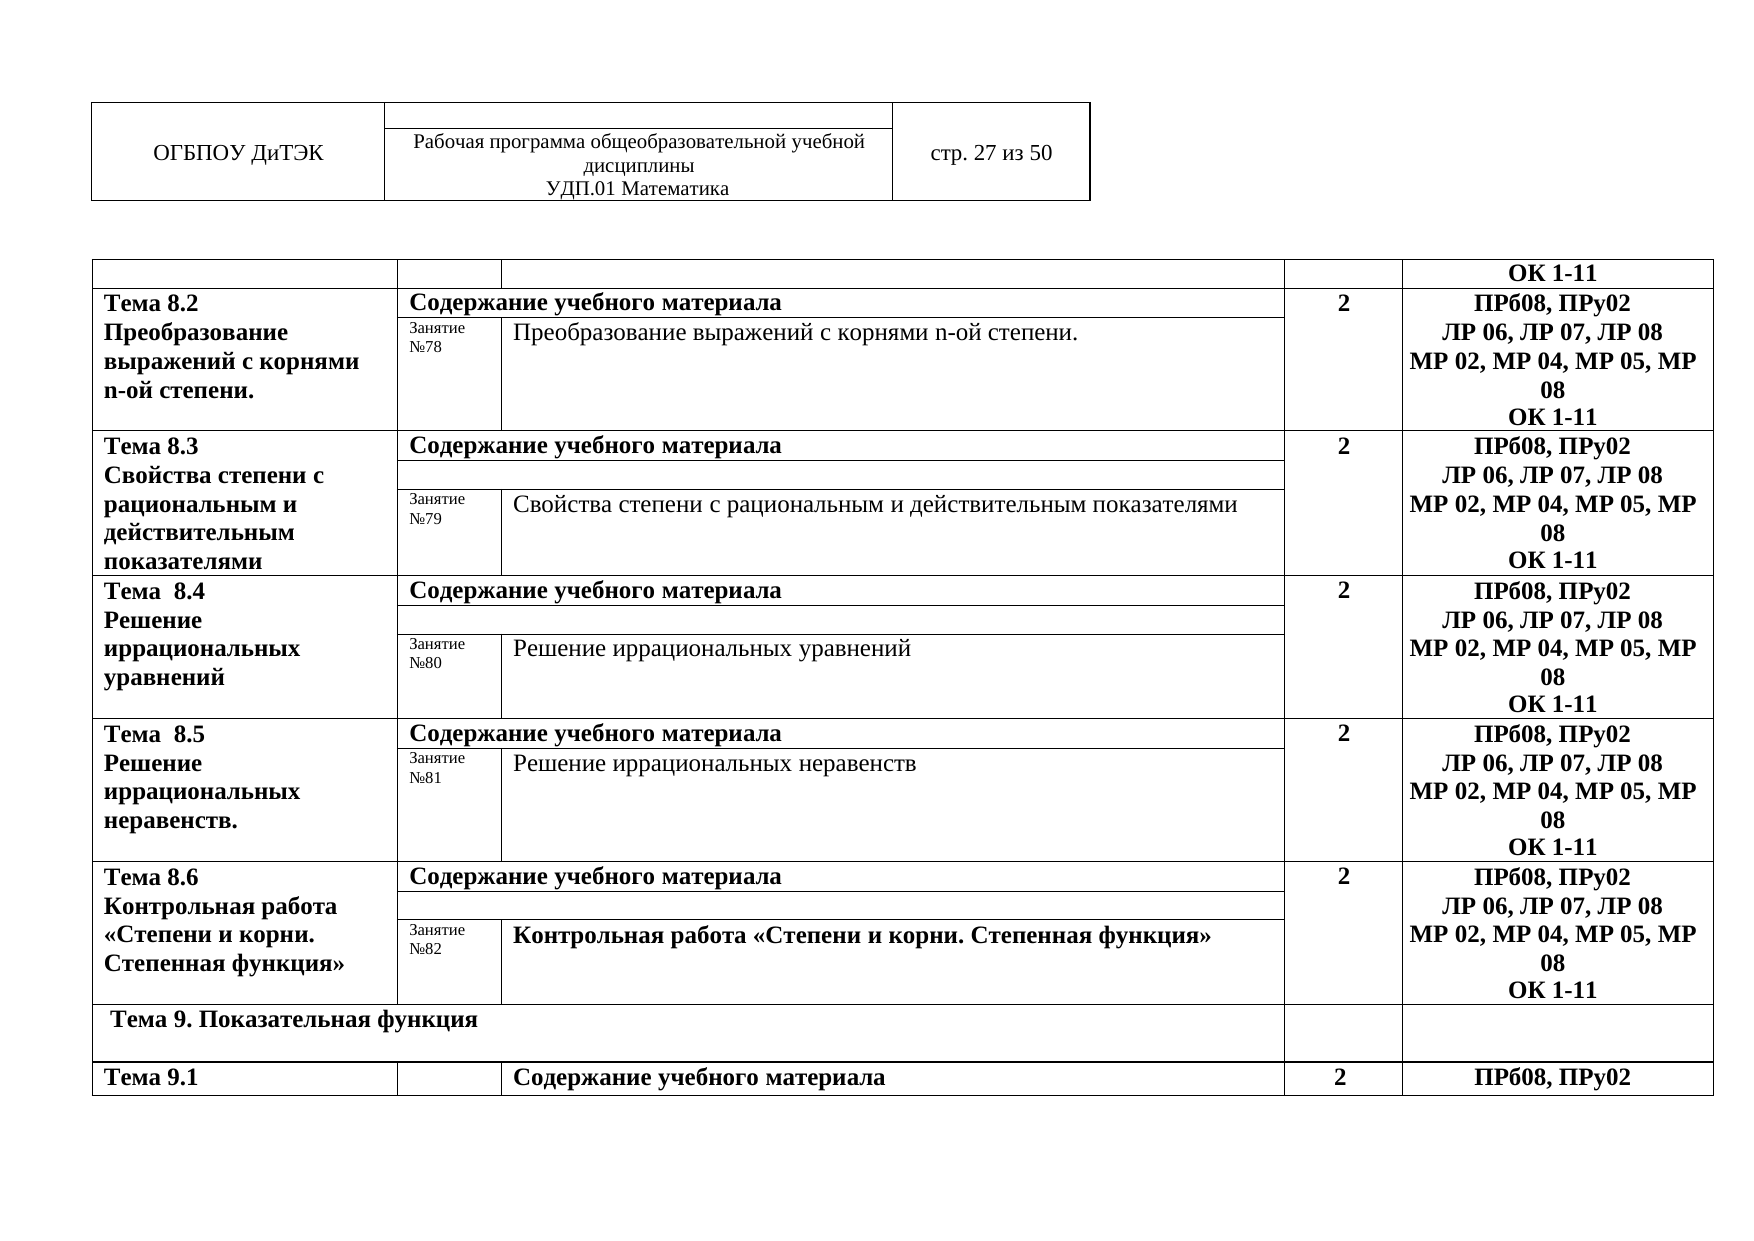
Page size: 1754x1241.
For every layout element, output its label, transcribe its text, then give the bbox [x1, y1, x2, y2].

table_cell Содержание учебного материала [398, 431, 1284, 460]
table_cell Контрольная работа «Степени и корни. Степенная функция» [502, 920, 1284, 1004]
table_cell Занятие №81 [398, 749, 501, 861]
table_cell 2 [1285, 719, 1402, 861]
table_cell Тема 8.2 Преобразование выражений с корнями n-ой степени. [93, 289, 397, 430]
table_cell Содержание учебного материала [502, 1063, 1284, 1094]
table_cell Решение иррациональных уравнений [502, 635, 1284, 718]
table_cell Тема 8.4 Решение иррациональных уравнений [93, 576, 397, 718]
table_cell ПРб08, ПРу02 ЛР 06, ЛР 07, ЛР 08 МР 02, МР 04, МР 05, МР 08 ОК 1-11 [1403, 862, 1713, 1004]
table_cell Занятие №80 [398, 635, 501, 718]
table_cell Тема 9.1 [93, 1063, 397, 1094]
table_cell Тема 8.3 Свойства степени с рациональным и действительным показателями [93, 431, 397, 575]
table_cell ПРб08, ПРу02 ЛР 06, ЛР 07, ЛР 08 МР 02, МР 04, МР 05, МР 08 ОК 1-11 [1403, 431, 1713, 575]
table_cell [398, 1063, 501, 1094]
table_cell [1403, 1005, 1713, 1061]
table_cell [398, 461, 1284, 489]
table_cell Тема 8.6 Контрольная работа «Степени и корни. Степенная функция» [93, 862, 397, 1004]
table_cell 2 [1285, 576, 1402, 718]
table_cell Решение иррациональных неравенств [502, 749, 1284, 861]
table_cell 2 [1285, 862, 1402, 1004]
table_cell Тема 8.5 Решение иррациональных неравенств. [93, 719, 397, 861]
table_cell 2 [1285, 289, 1402, 430]
table_header [502, 260, 1284, 287]
table_cell Занятие №78 [398, 318, 501, 430]
table_cell Занятие №82 [398, 920, 501, 1004]
table_cell [398, 606, 1284, 633]
table_cell 2 [1285, 431, 1402, 575]
table_cell [398, 892, 1284, 919]
table_header ОК 1-11 [1403, 260, 1713, 287]
table_cell ПРб08, ПРу02 ЛР 06, ЛР 07, ЛР 08 МР 02, МР 04, МР 05, МР 08 ОК 1-11 [1403, 289, 1713, 430]
table_header [1285, 260, 1402, 287]
table_cell Тема 9. Показательная функция [93, 1005, 1284, 1061]
table_cell Содержание учебного материала [398, 719, 1284, 748]
table_cell Преобразование выражений с корнями n-ой степени. [502, 318, 1284, 430]
table_cell Содержание учебного материала [398, 862, 1284, 891]
table_cell Свойства степени с рациональным и действительным показателями [502, 490, 1284, 575]
table_header [93, 260, 397, 287]
table_header [398, 260, 501, 287]
table_cell Содержание учебного материала [398, 289, 1284, 317]
table_cell ПРб08, ПРу02 ЛР 06, ЛР 07, ЛР 08 МР 02, МР 04, МР 05, МР 08 ОК 1-11 [1403, 719, 1713, 861]
table_cell 2 [1285, 1063, 1402, 1094]
table_cell Содержание учебного материала [398, 576, 1284, 605]
table_cell ПРб08, ПРу02 ЛР 06, ЛР 07, ЛР 08 МР 02, МР 04, МР 05, МР 08 ОК 1-11 [1403, 576, 1713, 718]
table_cell [1285, 1005, 1402, 1061]
table_cell Занятие №79 [398, 490, 501, 575]
table_cell ПРб08, ПРу02 [1403, 1063, 1713, 1094]
